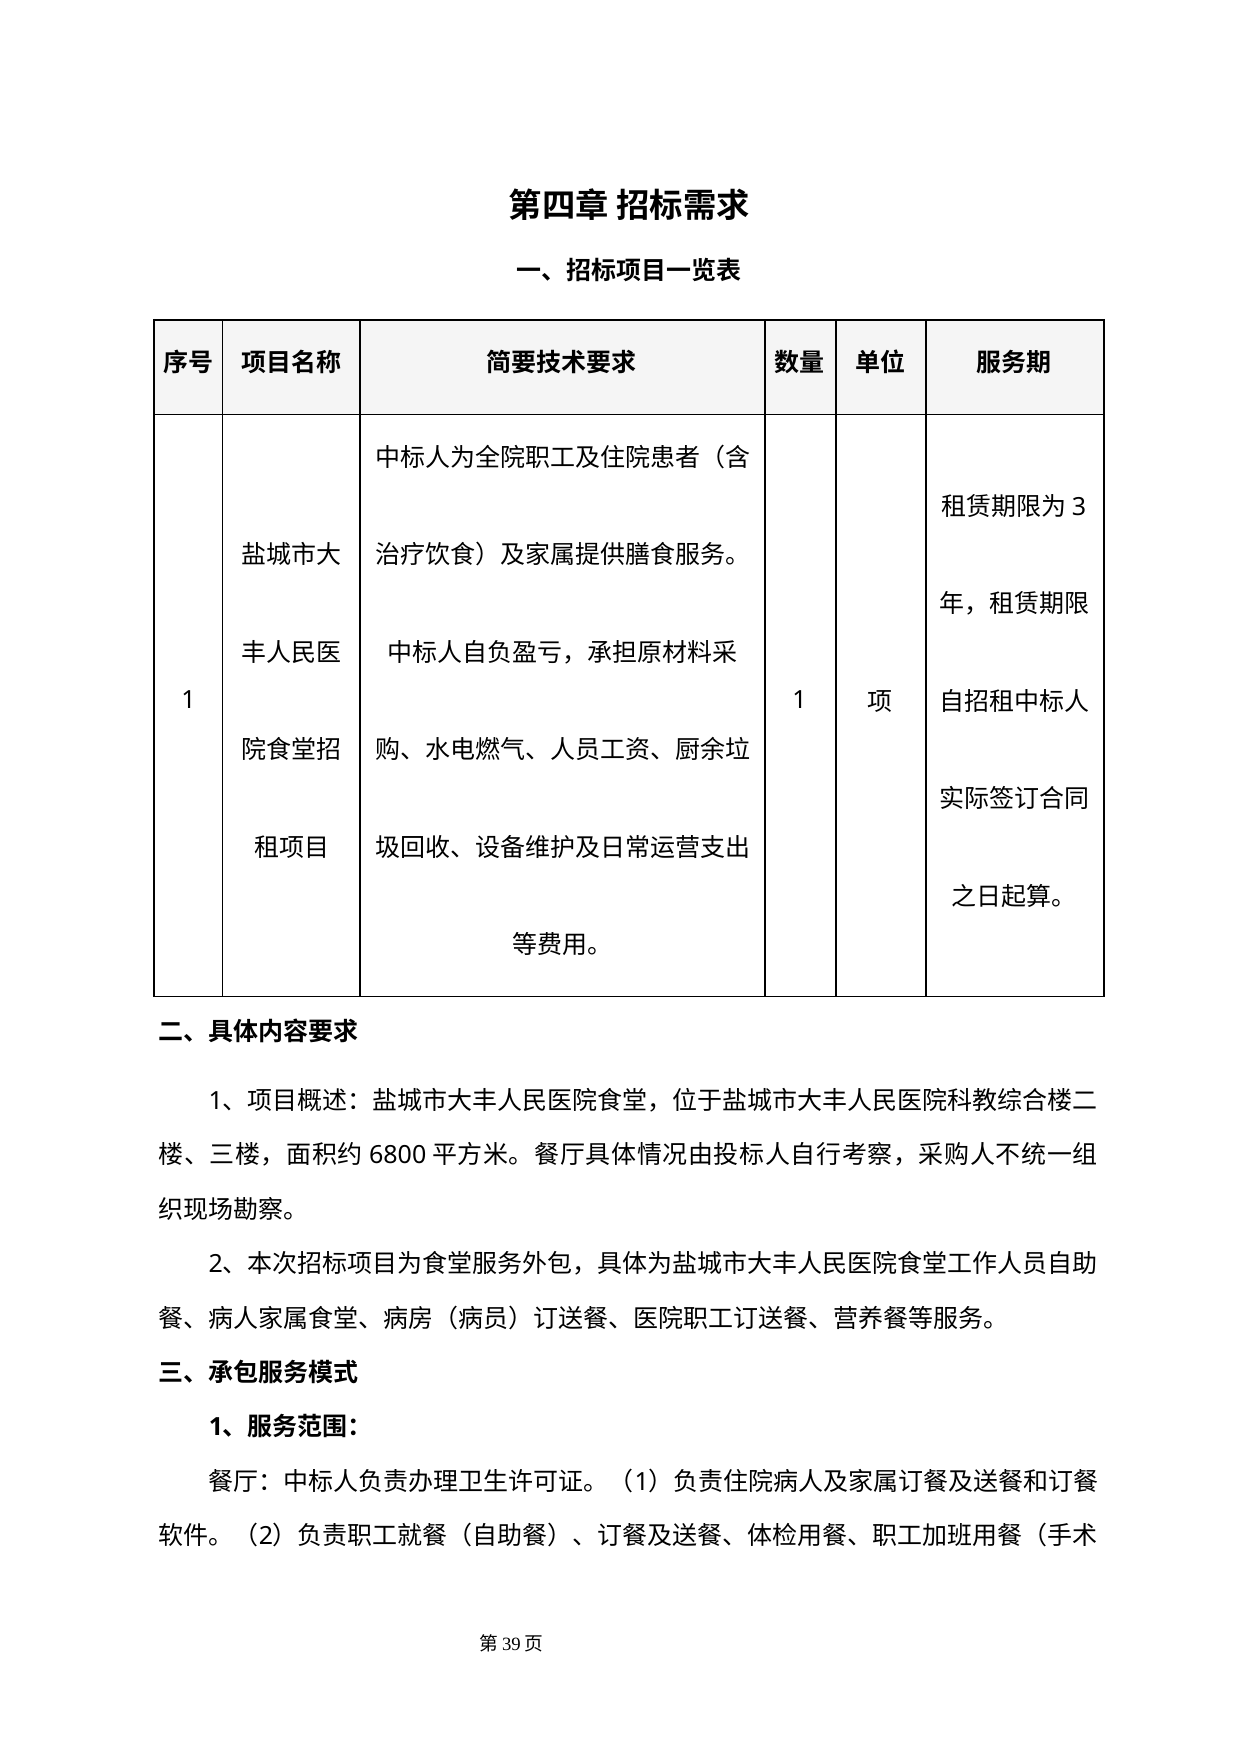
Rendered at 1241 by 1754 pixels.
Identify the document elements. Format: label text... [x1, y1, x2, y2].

text 1、项目概述：盐城市大丰人民医院食堂，位于盐城市大丰人民医院科教综合楼二楼、三楼，面积约6800平方米。餐厅具体情况由投标人自行考察，采购人不统一组织现场勘察。 [158, 1081, 1100, 1226]
table_cell 盐城市大丰人民医院食堂招租项目 [223, 415, 359, 996]
table_header 项目名称 [223, 321, 359, 414]
table_header 服务期 [927, 321, 1103, 414]
table_cell 项 [837, 415, 925, 996]
text 2、本次招标项目为食堂服务外包，具体为盐城市大丰人民医院食堂工作人员自助餐、病人家属食堂、病房（病员）订送餐、医院职工订送餐、营养餐等服务。 [158, 1244, 1100, 1334]
table_header 序号 [155, 321, 222, 414]
text 一、招标项目一览表 [158, 236, 1100, 301]
text 第四章 招标需求 [158, 171, 1100, 236]
table_cell 中标人为全院职工及住院患者（含治疗饮食）及家属提供膳食服务。中标人自负盈亏，承担原材料采购、水电燃气、人员工资、厨余垃圾回收、设备维护及日常运营支出等费用。 [361, 415, 764, 996]
text 三、承包服务模式 [158, 1352, 1100, 1389]
text 二、具体内容要求 [158, 997, 1100, 1062]
text 1、服务范围： [158, 1407, 1100, 1443]
table_cell 1 [155, 415, 222, 996]
table_header 数量 [766, 321, 835, 414]
table_header 单位 [837, 321, 925, 414]
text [158, 1461, 1100, 1552]
table_cell 租赁期限为3年，租赁期限自招租中标人实际签订合同之日起算。 [927, 415, 1103, 996]
table_cell 1 [766, 415, 835, 996]
table_header 简要技术要求 [361, 321, 764, 414]
